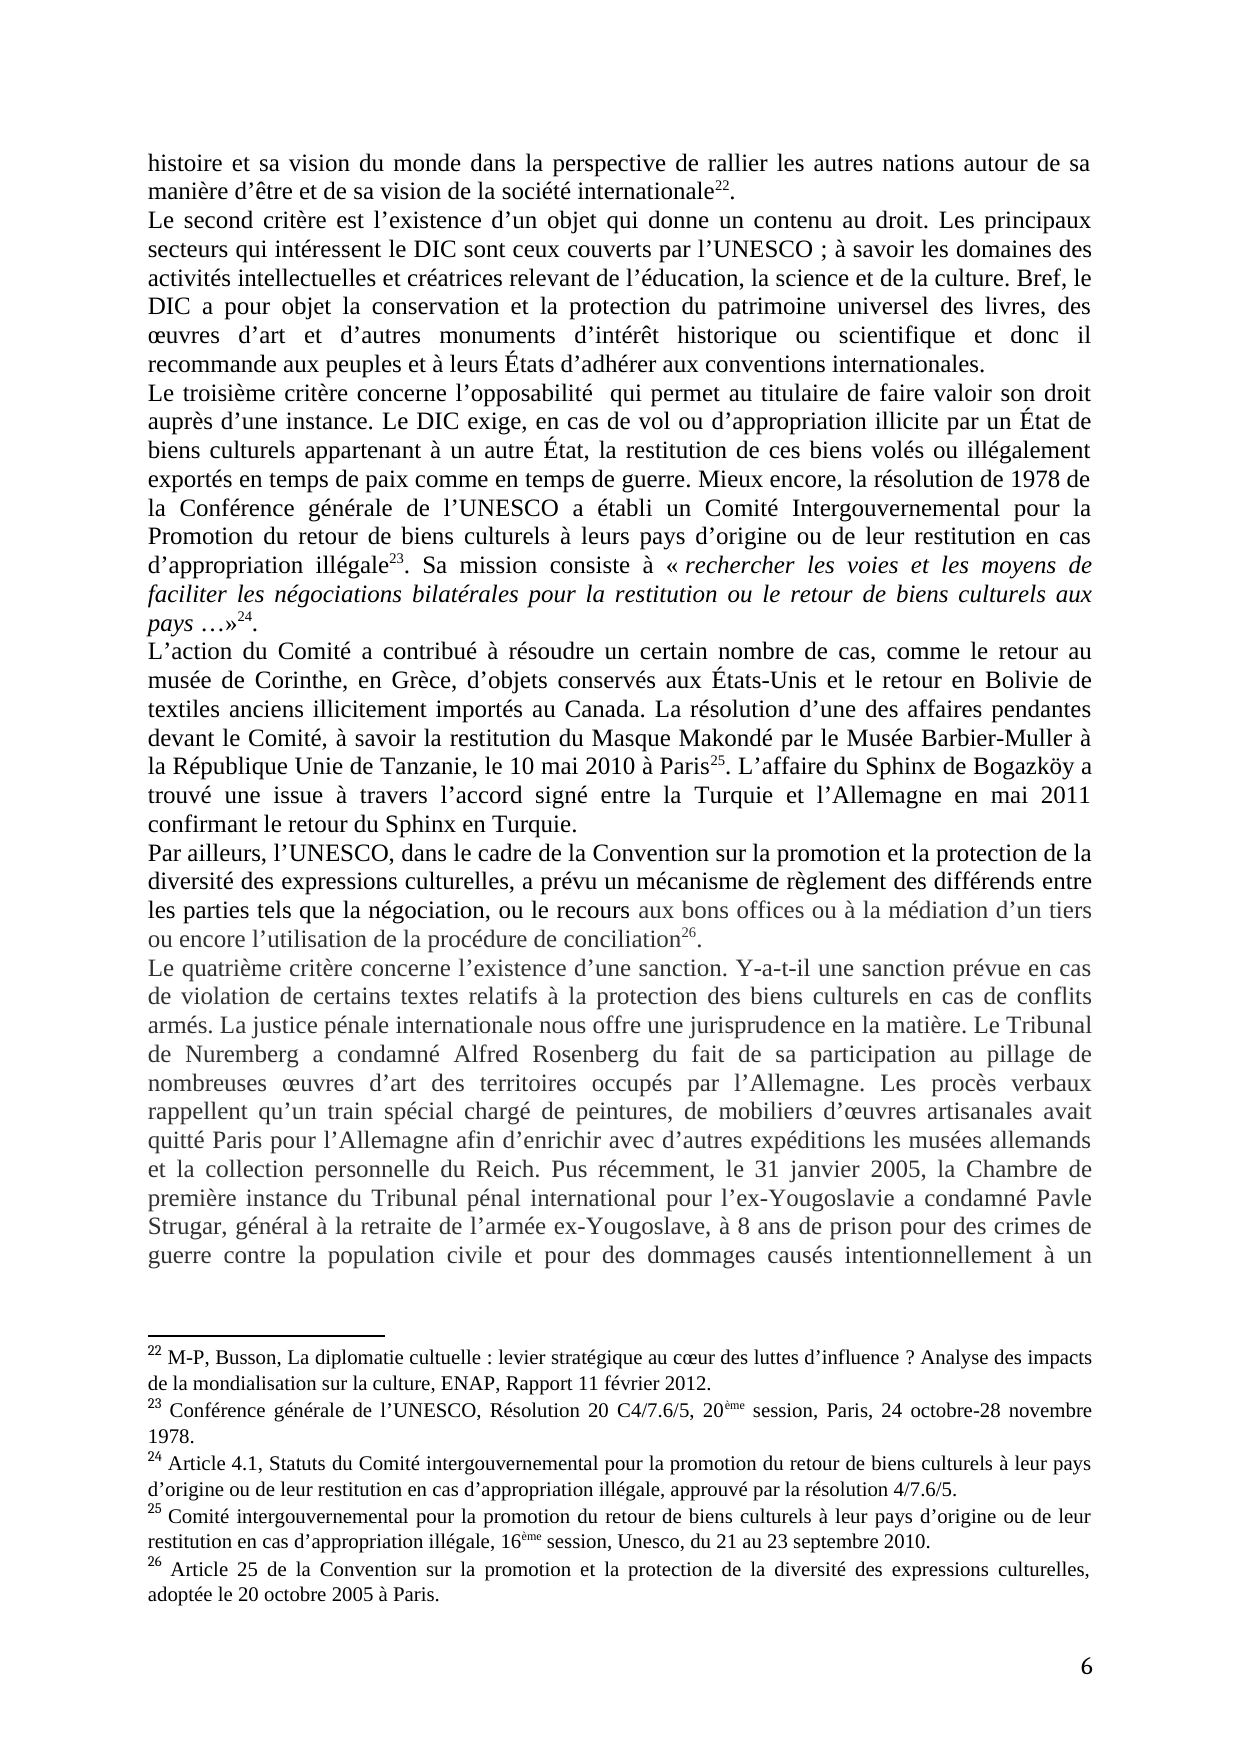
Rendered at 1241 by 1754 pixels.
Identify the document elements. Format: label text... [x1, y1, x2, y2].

text L’action du Comité a contribué à résoudre un certain nombre de cas, comme le retour au musée de Corinthe, en Grèce, d’objets conservés aux États-Unis et le retour en Bolivie de textiles anciens illicitement importés au Canada. La résolution d’une des affaires pendantes devant le Comité, à savoir la restitution du Masque Makondé par le Musée Barbier-Muller à la République Unie de Tanzanie, le 10 mai 2010 à Paris. L’affaire du Sphinx de Bogazköy a trouvé une issue à travers l’accord signé entre la Turquie et l’Allemagne en mai 2011 confirmant le retour du Sphinx en Turquie. [148, 636, 1093, 838]
text Le second critère est l’existence d’un objet qui donne un contenu au droit. Les principaux secteurs qui intéressent le DIC sont ceux couverts par l’UNESCO ; à savoir les domaines des activités intellectuelles et créatrices relevant de l’éducation, la science et de la culture. Bref, le DIC a pour objet la conservation et la protection du patrimoine universel des livres, des œuvres d’art et d’autres monuments d’intérêt historique ou scientifique et donc il recommande aux peuples et à leurs États d’adhérer aux conventions internationales. [148, 205, 1093, 378]
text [148, 148, 1093, 205]
text Par ailleurs, l’UNESCO, dans le cadre de la Convention sur la promotion et la protection de la diversité des expressions culturelles, a prévu un mécanisme de règlement des différends entre les parties tels que la négociation, ou le recours aux bons offices ou à la médiation d’un tiers ou encore l’utilisation de la procédure de conciliation. [148, 838, 1093, 953]
text Le troisième critère concerne l’opposabilité qui permet au titulaire de faire valoir son droit auprès d’une instance. Le DIC exige, en cas de vol ou d’appropriation illicite par un État de biens culturels appartenant à un autre État, la restitution de ces biens volés ou illégalement exportés en temps de paix comme en temps de guerre. Mieux encore, la résolution de 1978 de la Conférence générale de l’UNESCO a établi un Comité Intergouvernemental pour la Promotion du retour de biens culturels à leurs pays d’origine ou de leur restitution en cas d’appropriation illégale. Sa mission consiste à « rechercher les voies et les moyens de faciliter les négociations bilatérales pour la restitution ou le retour de biens culturels aux pays …». [148, 378, 1093, 636]
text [148, 953, 1093, 1269]
